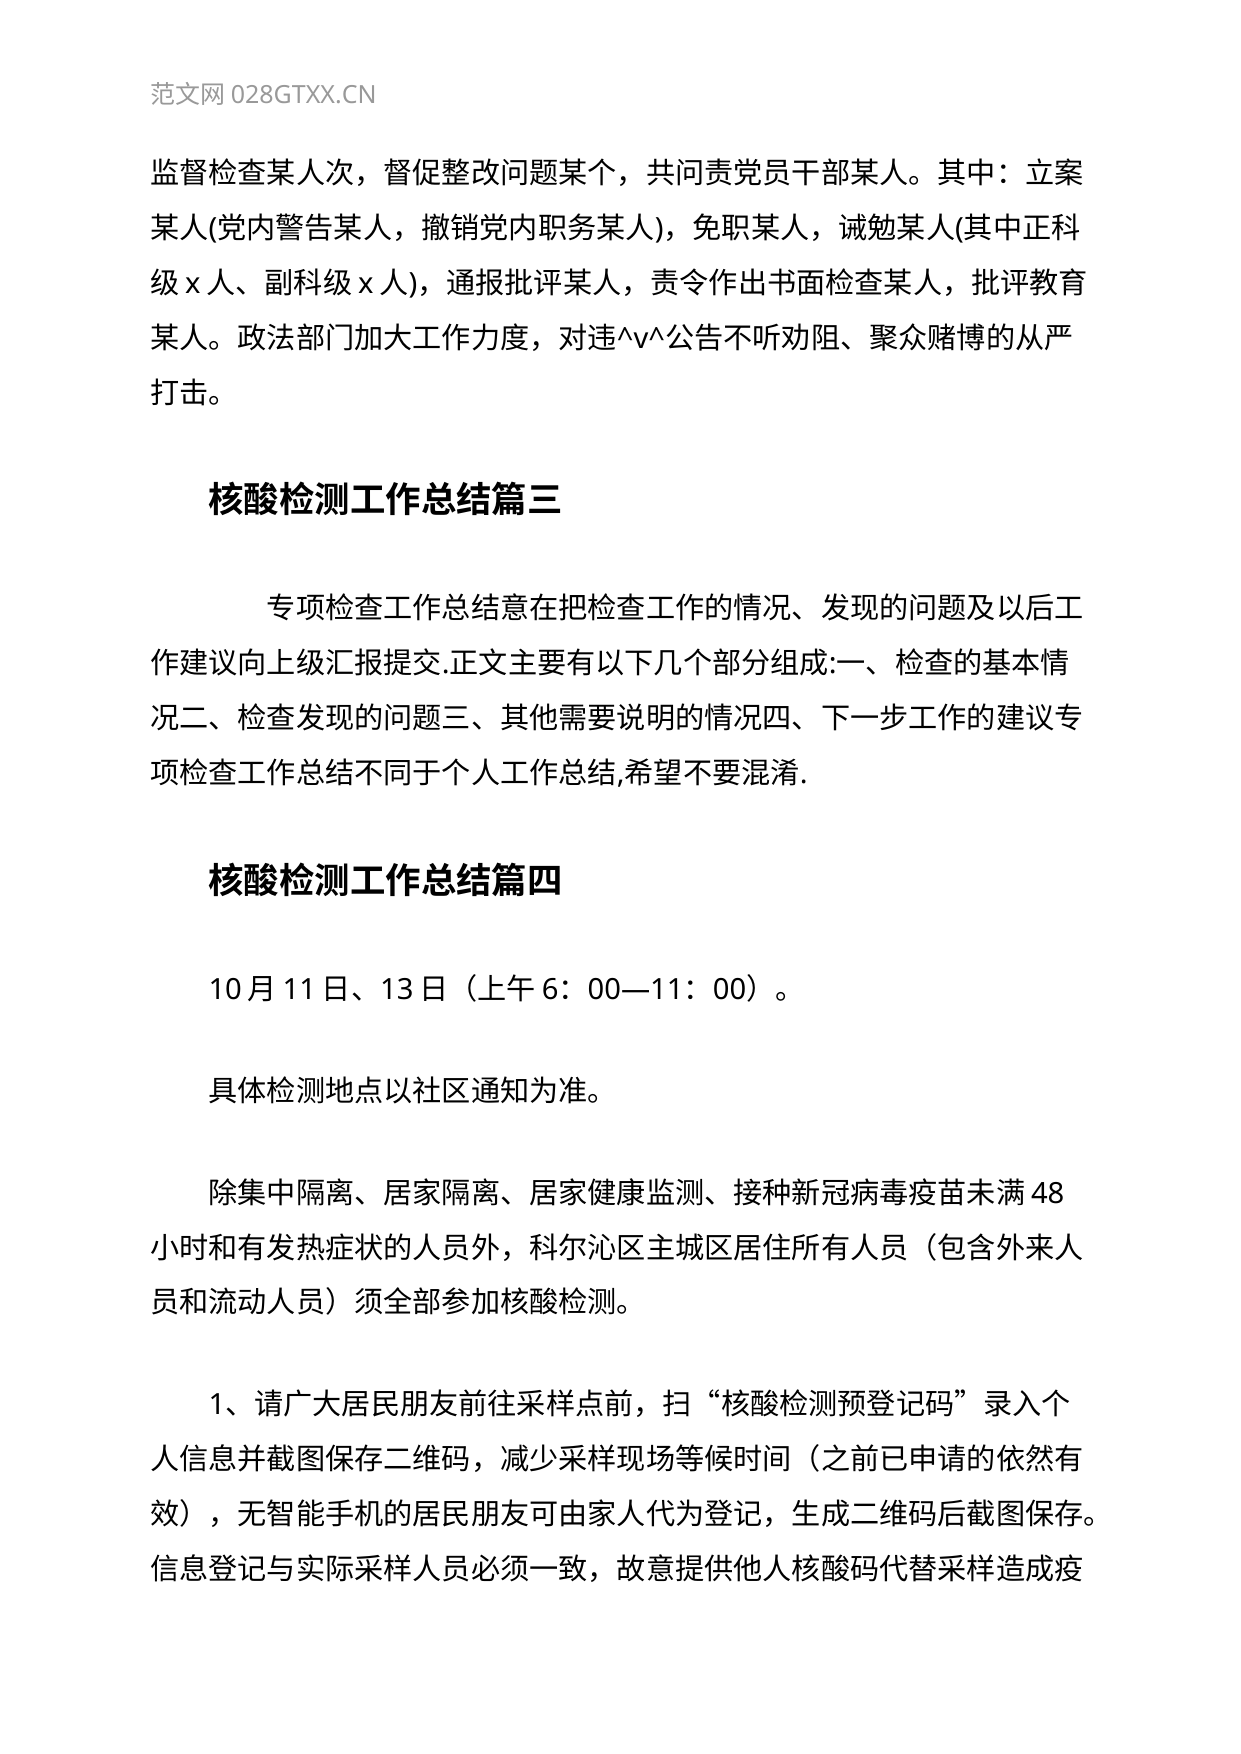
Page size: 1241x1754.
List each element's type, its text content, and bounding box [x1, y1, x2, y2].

text 10月11日、13日（上午6：00—11：00）。 [150, 965, 1090, 1008]
text 核酸检测工作总结篇四 [150, 852, 1090, 903]
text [150, 150, 1090, 412]
text 核酸检测工作总结篇三 [150, 472, 1090, 523]
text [150, 1381, 1090, 1588]
text 具体检测地点以社区通知为准。 [150, 1067, 1090, 1110]
text 除集中隔离、居家隔离、居家健康监测、接种新冠病毒疫苗未满48小时和有发热症状的人员外，科尔沁区主城区居住所有人员（包含外来人员和流动人员）须全部参加核酸检测。 [150, 1169, 1090, 1321]
text 专项检查工作总结意在把检查工作的情况、发现的问题及以后工作建议向上级汇报提交.正文主要有以下几个部分组成:一、检查的基本情况二、检查发现的问题三、其他需要说明的情况四、下一步工作的建议专项检查工作总结不同于个人工作总结,希望不要混淆. [150, 585, 1090, 792]
